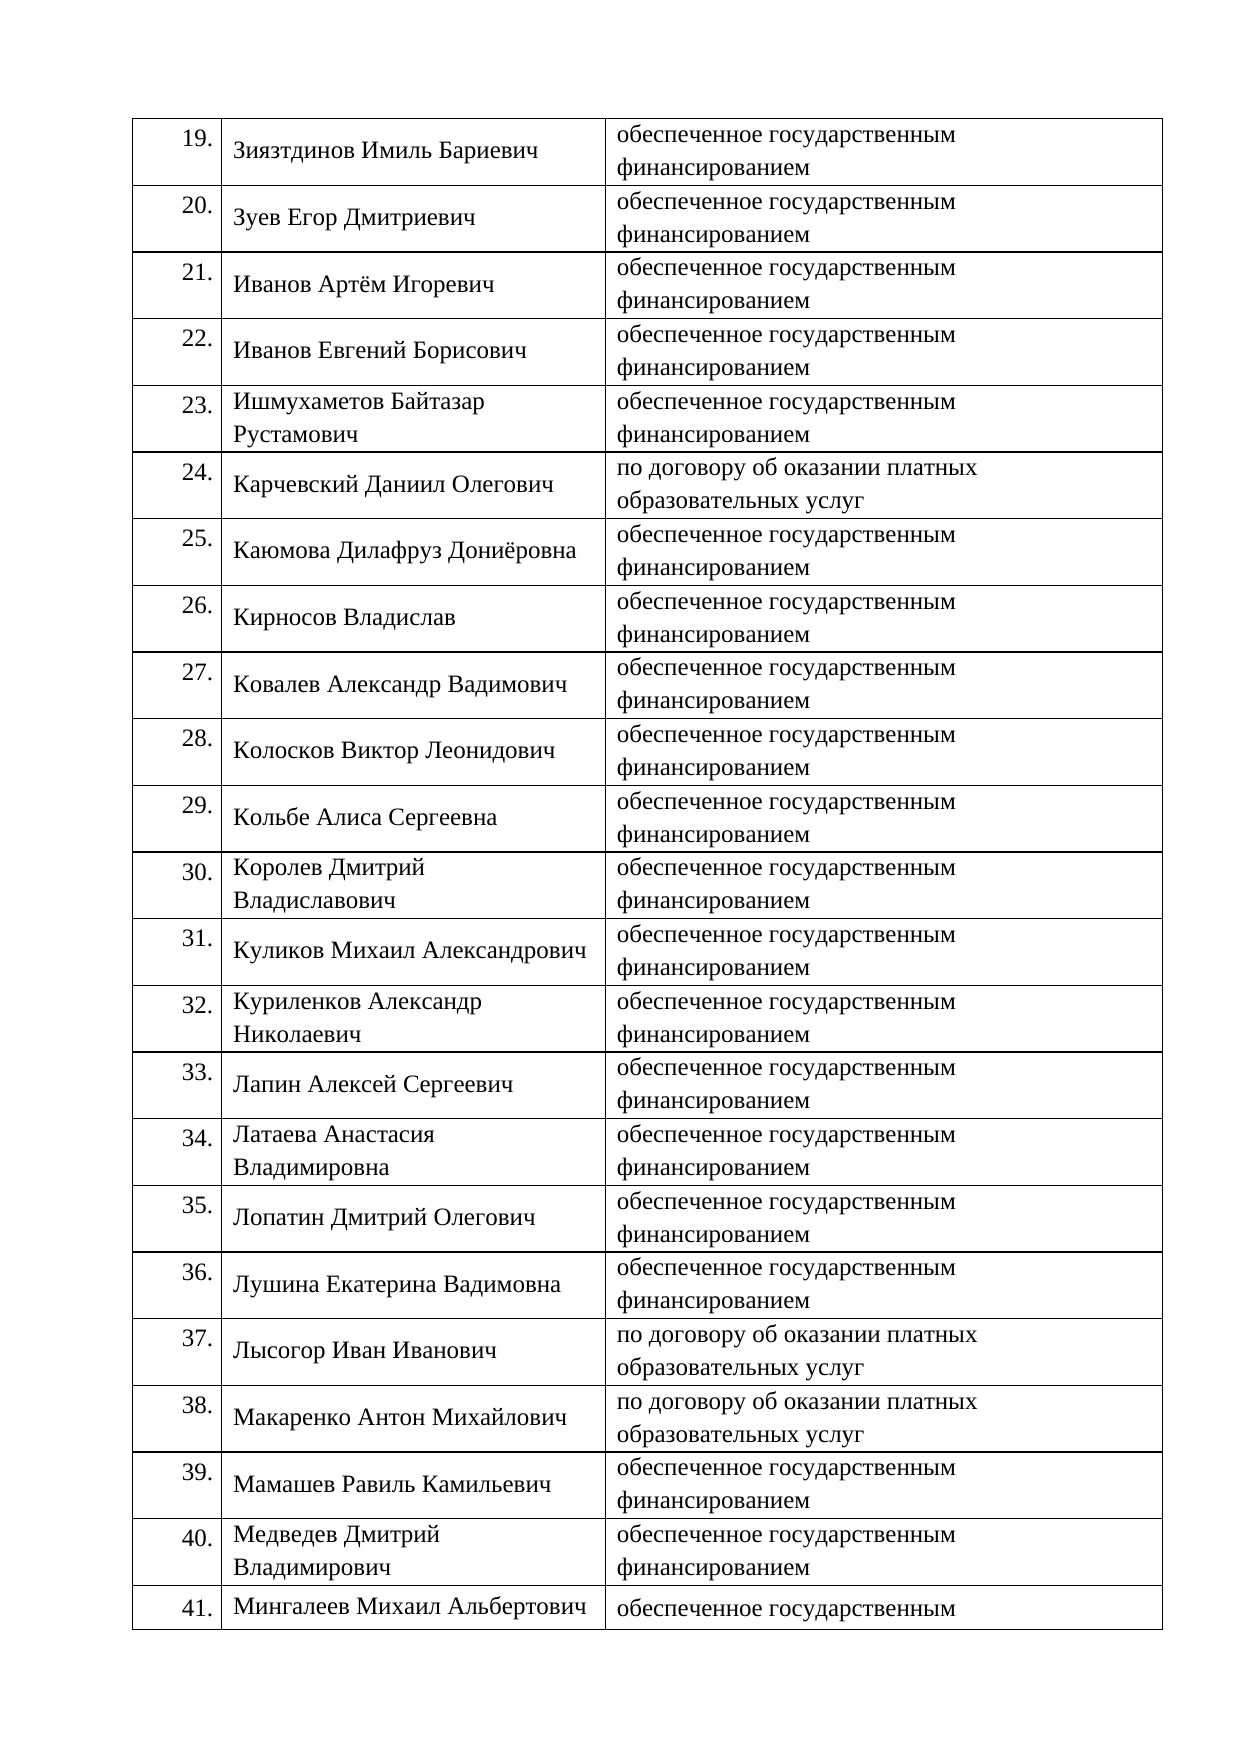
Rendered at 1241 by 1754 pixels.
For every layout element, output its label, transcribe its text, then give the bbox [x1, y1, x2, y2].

table_cell Лысогор Иван Иванович [222, 1319, 605, 1385]
table_cell Ковалев Александр Вадимович [222, 653, 605, 718]
table_cell [133, 519, 221, 585]
table_cell обеспеченное государственным финансированием [606, 1253, 1162, 1318]
table_cell Лопатин Дмитрий Олегович [222, 1186, 605, 1251]
table_cell [133, 1519, 221, 1585]
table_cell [606, 1453, 1162, 1518]
table_cell Мамашев Равиль Камильевич [222, 1453, 605, 1518]
table_cell [133, 719, 221, 785]
table_cell обеспеченное государственным финансированием [606, 586, 1162, 651]
table_cell [133, 786, 221, 851]
table_cell обеспеченное государственным финансированием [606, 653, 1162, 718]
table_cell по договору об оказании платных образовательных услуг [606, 1386, 1162, 1451]
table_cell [606, 1519, 1162, 1585]
table_cell обеспеченное государственным финансированием [606, 319, 1162, 385]
table_cell [133, 1586, 221, 1628]
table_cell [606, 186, 1162, 251]
table_cell [133, 1453, 221, 1518]
table_cell обеспеченное государственным финансированием [606, 519, 1162, 585]
table_cell обеспеченное государственным финансированием [606, 919, 1162, 985]
table_cell [133, 119, 221, 185]
table_cell Зиязтдинов Имиль Бариевич [222, 119, 605, 185]
table_cell Лапин Алексей Сергеевич [222, 1053, 605, 1118]
table_cell Лушина Екатерина Вадимовна [222, 1253, 605, 1318]
table_cell [133, 253, 221, 318]
table_cell [133, 1319, 221, 1385]
table_cell Иванов Евгений Борисович [222, 319, 605, 385]
table_cell обеспеченное государственным финансированием [606, 1053, 1162, 1118]
table_cell [133, 1386, 221, 1451]
table_cell по договору об оказании платных образовательных услуг [606, 453, 1162, 518]
table_cell [133, 186, 221, 251]
table_cell [133, 386, 221, 451]
table_cell [133, 853, 221, 918]
table_cell Куриленков Александр Николаевич [222, 986, 605, 1051]
table_cell [133, 586, 221, 651]
table_cell Королев Дмитрий Владиславович [222, 853, 605, 918]
table_cell Каюмова Дилафруз Дониёровна [222, 519, 605, 585]
table_cell [133, 653, 221, 718]
table_cell Кольбе Алиса Сергеевна [222, 786, 605, 851]
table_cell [606, 253, 1162, 318]
table_cell Макаренко Антон Михайлович [222, 1386, 605, 1451]
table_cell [606, 119, 1162, 185]
table_cell Колосков Виктор Леонидович [222, 719, 605, 785]
table_cell Латаева Анастасия Владимировна [222, 1119, 605, 1185]
table_cell [133, 319, 221, 385]
table_cell [133, 1053, 221, 1118]
table_cell по договору об оказании платных образовательных услуг [606, 1319, 1162, 1385]
table_cell обеспеченное государственным финансированием [606, 853, 1162, 918]
table_cell [133, 919, 221, 985]
table_cell [133, 1253, 221, 1318]
table_cell [133, 1119, 221, 1185]
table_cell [222, 1586, 605, 1628]
table_cell Иванов Артём Игоревич [222, 253, 605, 318]
table_cell Куликов Михаил Александрович [222, 919, 605, 985]
table_cell [133, 1186, 221, 1251]
table_cell обеспеченное государственным финансированием [606, 986, 1162, 1051]
table_cell [133, 453, 221, 518]
table_cell обеспеченное государственным финансированием [606, 1119, 1162, 1185]
table_cell Карчевский Даниил Олегович [222, 453, 605, 518]
table_cell Зуев Егор Дмитриевич [222, 186, 605, 251]
table_cell Кирносов Владислав [222, 586, 605, 651]
table_cell Медведев Дмитрий Владимирович [222, 1519, 605, 1585]
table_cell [606, 1586, 1162, 1628]
table_cell обеспеченное государственным финансированием [606, 786, 1162, 851]
table_cell обеспеченное государственным финансированием [606, 719, 1162, 785]
table_cell Ишмухаметов Байтазар Рустамович [222, 386, 605, 451]
table_cell обеспеченное государственным финансированием [606, 1186, 1162, 1251]
table_cell обеспеченное государственным финансированием [606, 386, 1162, 451]
table_cell [133, 986, 221, 1051]
